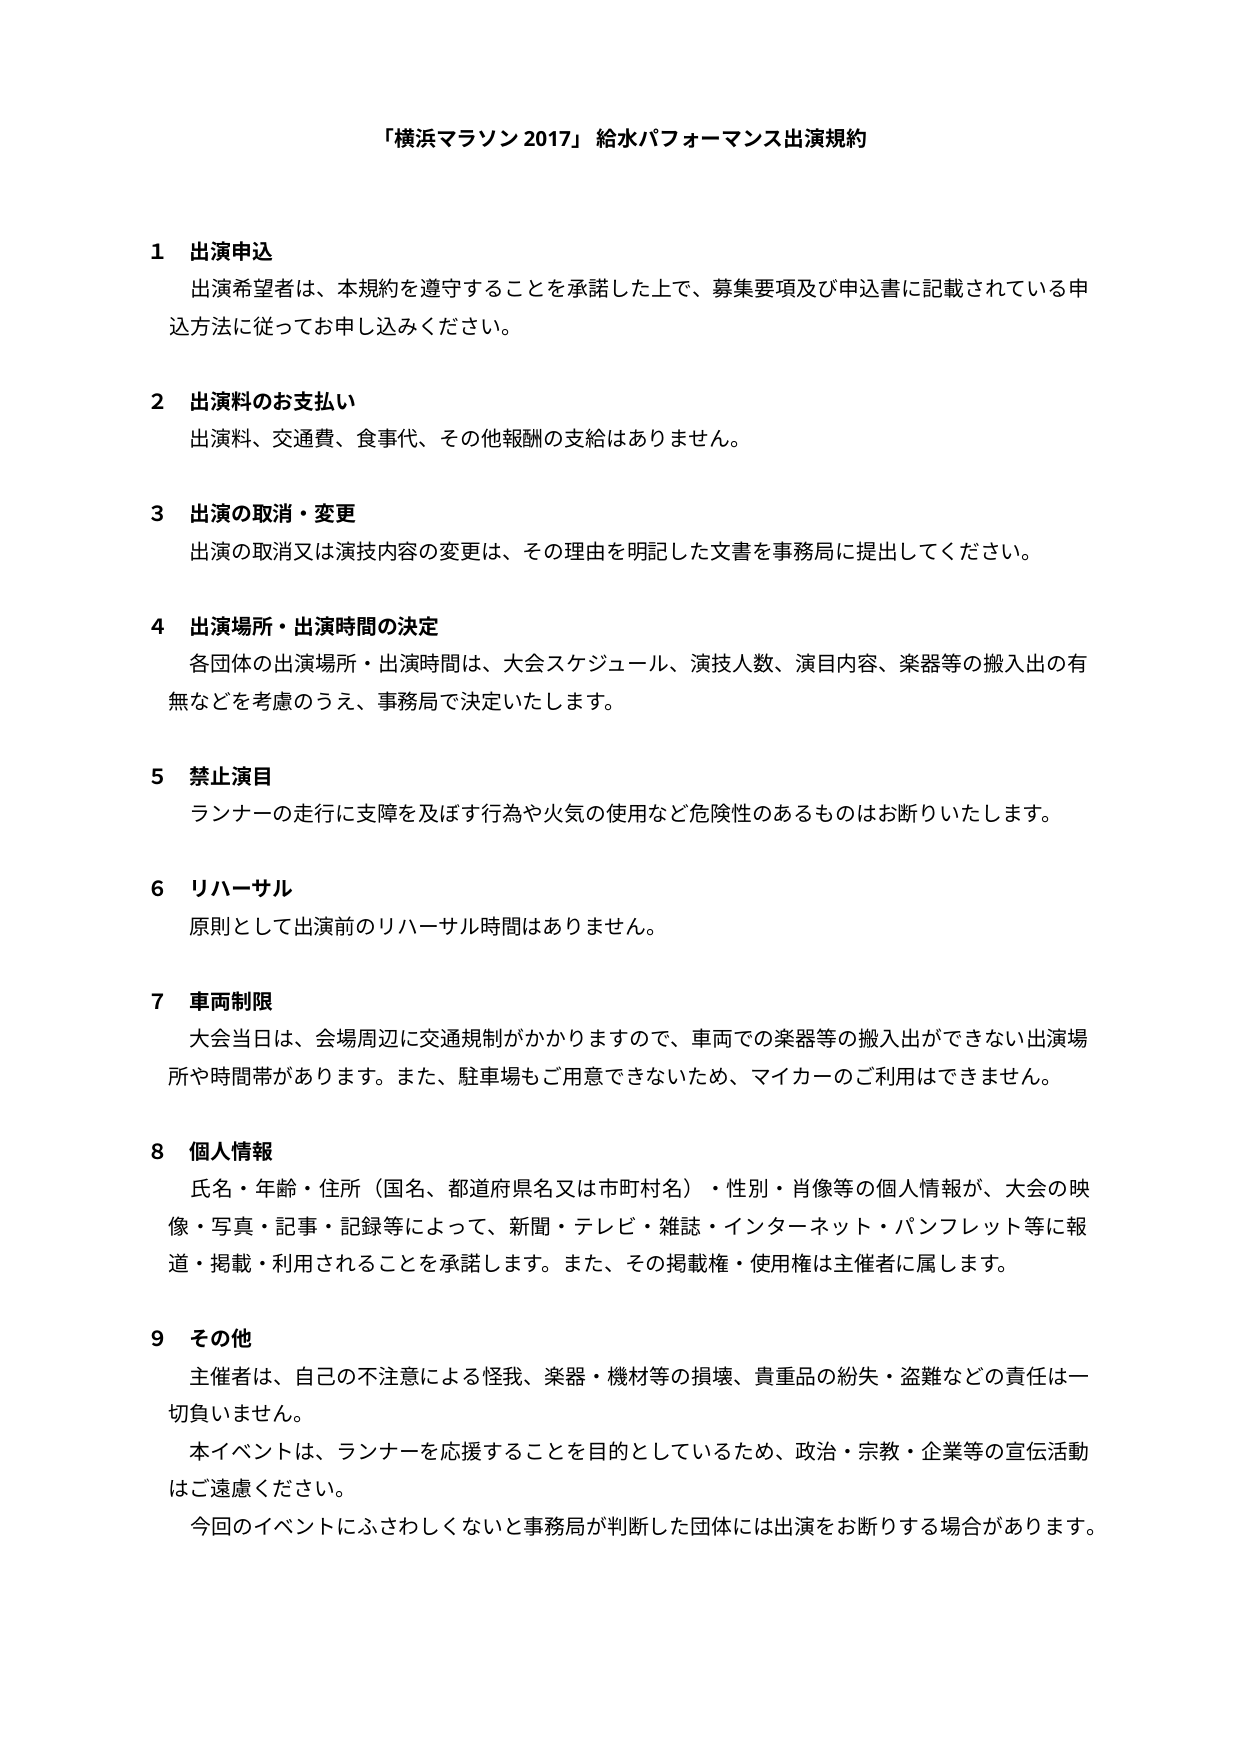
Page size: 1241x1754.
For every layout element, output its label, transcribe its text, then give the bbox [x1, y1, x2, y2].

text ８ 個人情報 [148, 1131, 1092, 1169]
text 出演希望者は、本規約を遵守することを承諾した上で、募集要項及び申込書に記載されている申込方法に従ってお申し込みください。 [169, 269, 1092, 344]
text 氏名・年齢・住所（国名、都道府県名又は市町村名）・性別・肖像等の個人情報が、大会の映像・写真・記事・記録等によって、新聞・テレビ・雑誌・インターネット・パンフレット等に報道・掲載・利用されることを承諾します。また、その掲載権・使用権は主催者に属します。 [148, 1169, 1092, 1281]
text 主催者は、自己の不注意による怪我、楽器・機材等の損壊、貴重品の紛失・盗難などの責任は一切負いません。 [148, 1356, 1092, 1431]
text 出演料、交通費、食事代、その他報酬の支給はありません。 [148, 419, 1092, 456]
text ランナーの走行に支障を及ぼす行為や火気の使用など危険性のあるものはお断りいたします。 [148, 794, 1092, 831]
text 本イベントは、ランナーを応援することを目的としているため、政治・宗教・企業等の宣伝活動はご遠慮ください。 [148, 1431, 1092, 1506]
text ２ 出演料のお支払い [148, 381, 1092, 419]
text 原則として出演前のリハーサル時間はありません。 [148, 906, 1092, 944]
text ９ その他 [148, 1319, 1092, 1356]
text 大会当日は、会場周辺に交通規制がかかりますので、車両での楽器等の搬入出ができない出演場所や時間帯があります。また、駐車場もご用意できないため、マイカーのご利用はできません。 [148, 1019, 1092, 1094]
text ３ 出演の取消・変更 [148, 494, 1092, 531]
text 今回のイベントにふさわしくないと事務局が判断した団体には出演をお断りする場合があります。 [169, 1506, 1092, 1544]
text ４ 出演場所・出演時間の決定 [148, 606, 1092, 644]
text 各団体の出演場所・出演時間は、大会スケジュール、演技人数、演目内容、楽器等の搬入出の有無などを考慮のうえ、事務局で決定いたします。 [148, 644, 1092, 719]
text ６ リハーサル [148, 869, 1092, 906]
text 「横浜マラソン2017」 給水パフォーマンス出演規約 [148, 119, 1092, 156]
text ７ 車両制限 [148, 981, 1092, 1019]
text ５ 禁止演目 [148, 756, 1092, 794]
text １ 出演申込 [148, 231, 1092, 269]
text 出演の取消又は演技内容の変更は、その理由を明記した文書を事務局に提出してください。 [148, 531, 1092, 569]
